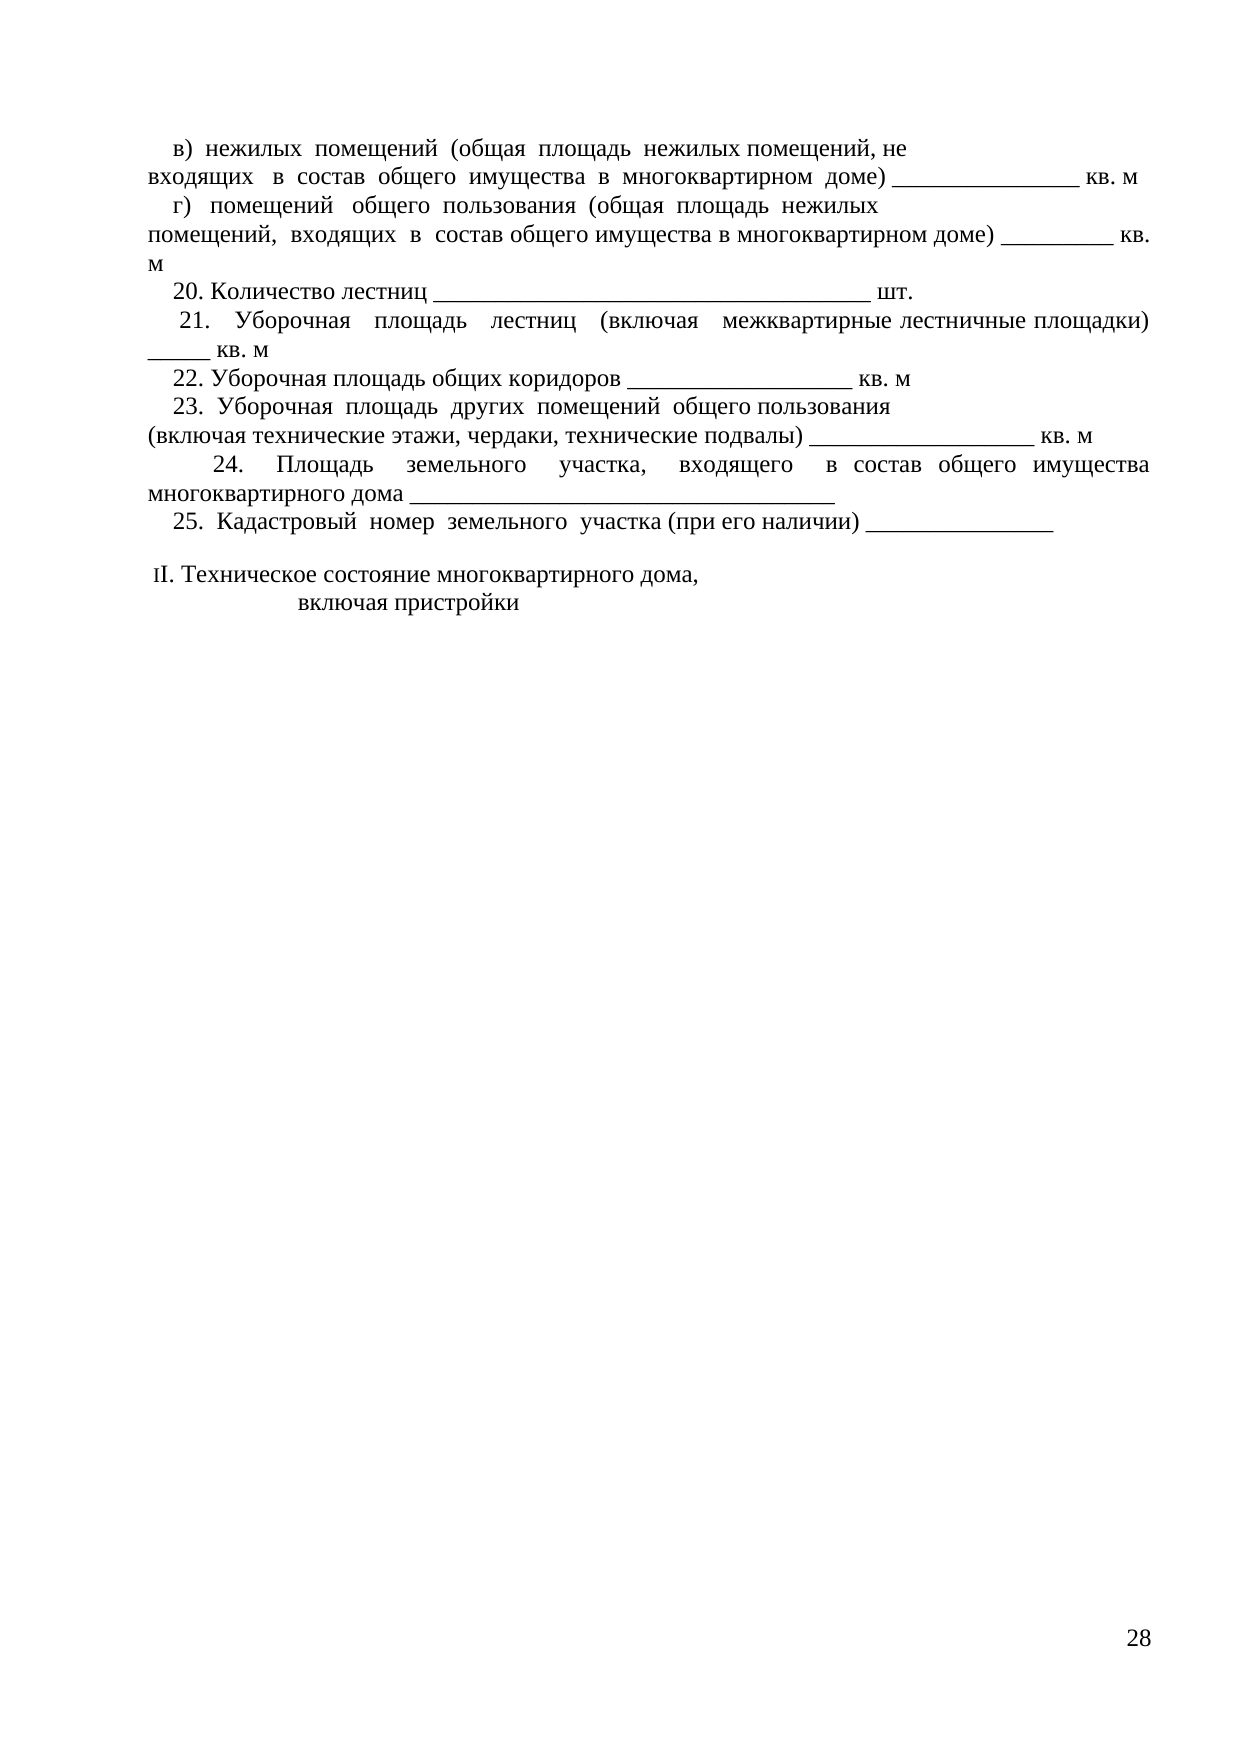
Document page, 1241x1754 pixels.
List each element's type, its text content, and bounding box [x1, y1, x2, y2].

text г) помещений общего пользования (общая площадь нежилых [148, 190, 1152, 219]
text включая пристройки [148, 587, 1152, 616]
text (включая технические этажи, чердаки, технические подвалы) __________________ кв. м [148, 420, 1152, 449]
text 25. Кадастровый номер земельного участка (при его наличии) _______________ [148, 506, 1152, 535]
text входящих в состав общего имущества в многоквартирном доме) _______________ кв. м [148, 161, 1152, 190]
text 24. Площадь земельного участка, входящего в состав общего имущества многоквартирного дома __________________________________ [148, 449, 1152, 506]
text 22. Уборочная площадь общих коридоров __________________ кв. м [148, 363, 1152, 391]
text II. Техническое состояние многоквартирного дома, [148, 559, 1152, 587]
text 23. Уборочная площадь других помещений общего пользования [148, 391, 1152, 420]
text помещений, входящих в состав общего имущества в многоквартирном доме) _________ кв. м [148, 219, 1152, 276]
text в) нежилых помещений (общая площадь нежилых помещений, не [148, 133, 1152, 161]
text 20. Количество лестниц ___________________________________ шт. [148, 276, 1152, 305]
text 21. Уборочная площадь лестниц (включая межквартирные лестничные площадки) _____ кв. м [148, 305, 1152, 363]
